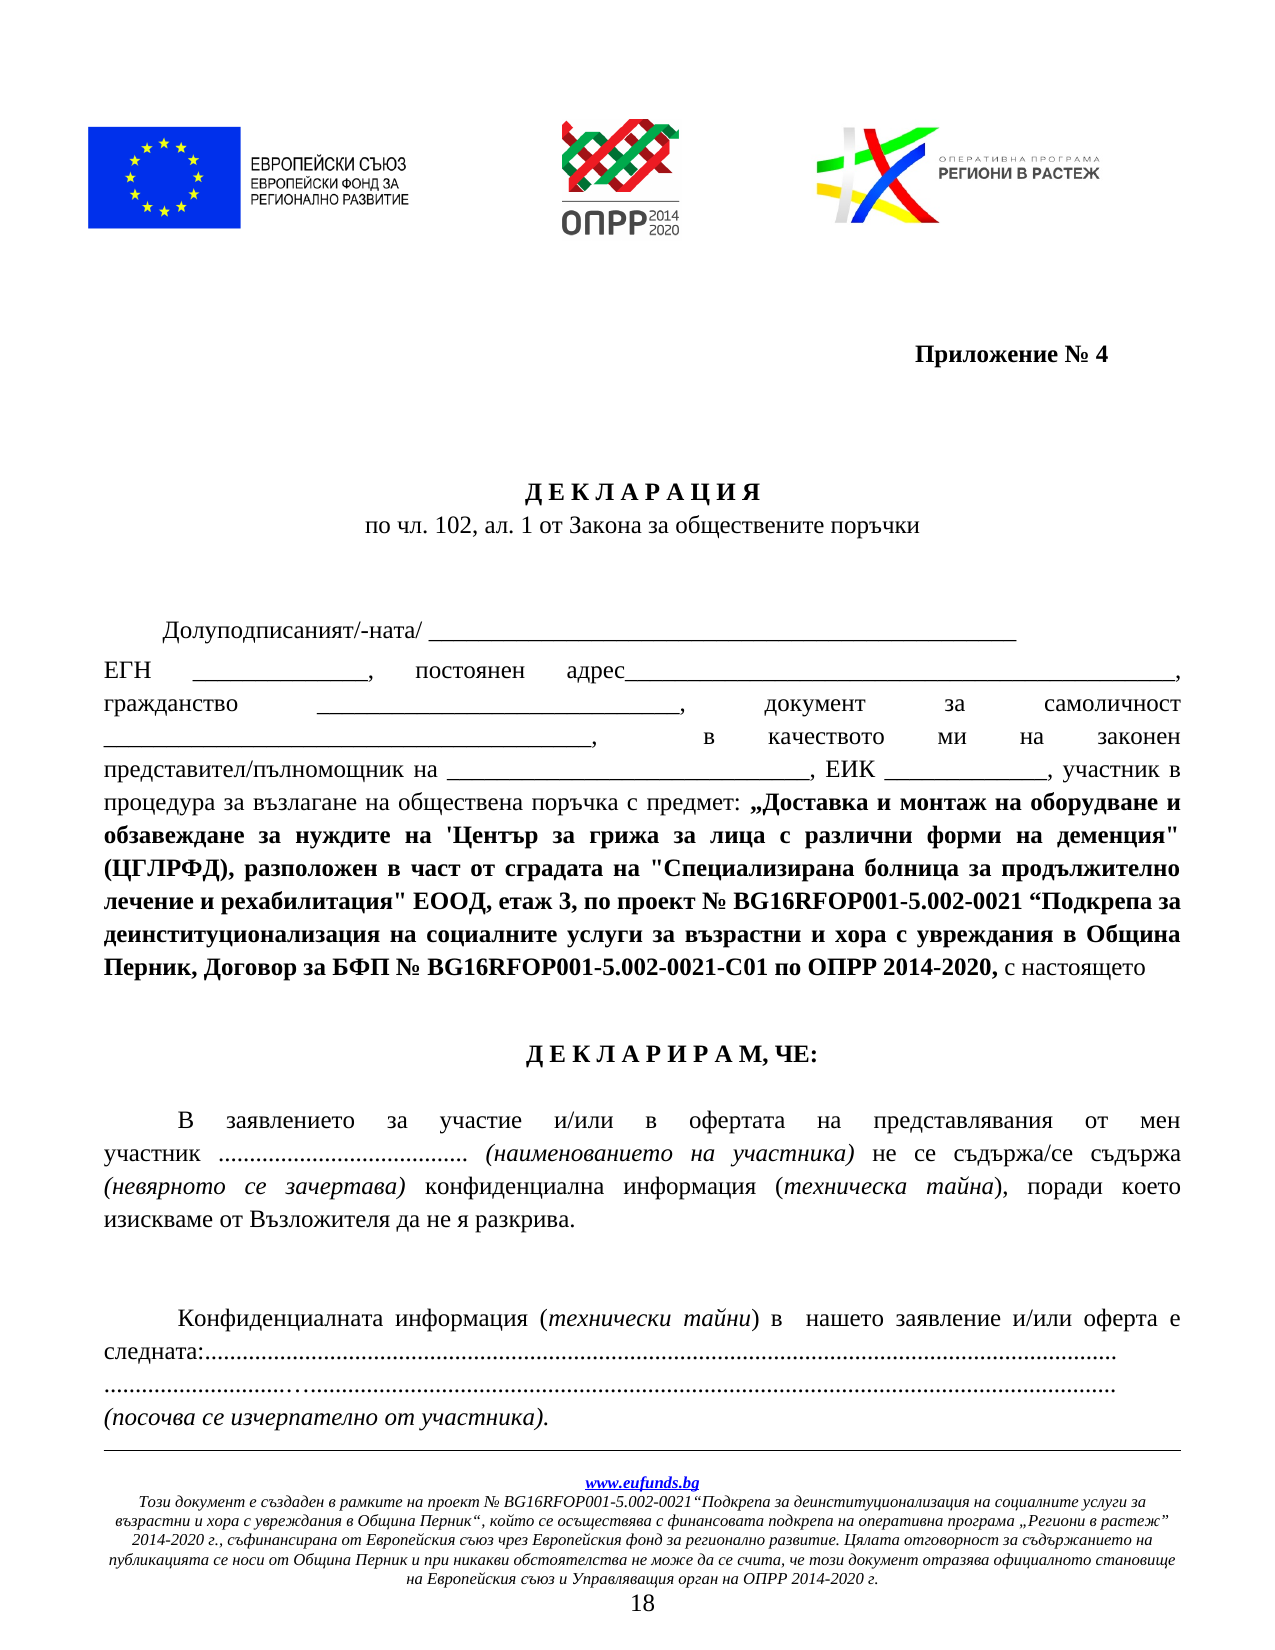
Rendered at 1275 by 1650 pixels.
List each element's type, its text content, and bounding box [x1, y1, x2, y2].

text В заявлението за участие и/или в офертата на представлявания от мен участник ........................................ (наименованието на участника) не се съдържа/се съдържа (невярното се зачертава) конфиденциална информация (техническа тайна), поради което изискваме от Възложителя да не я разкрива. [103, 1105, 1181, 1233]
text .............................…................................................................................................................................. [103, 1369, 1181, 1398]
text Долуподписаният/-ната/ _______________________________________________ [103, 616, 1181, 644]
picture [562, 119, 682, 241]
text (посочва се изчерпателно от участника). [103, 1402, 1181, 1431]
text по чл. 102, ал. 1 от Закона за обществените поръчки [103, 510, 1181, 539]
text Приложение № 4 [841, 339, 1181, 368]
text Конфиденциалната информация (технически тайни) в нашето заявление и/или оферта е следната:.................................................................................................................................................. [103, 1303, 1181, 1365]
text Д Е К Л А Р И Р А М, ЧЕ: [103, 1039, 1181, 1068]
text Д Е К Л А Р А Ц И Я [103, 477, 1181, 506]
text ЕГН ______________, постоянен адрес____________________________________________, гражданство _____________________________, документ за самоличност _______________________________________, в качеството ми на законен представител/пълномощник на _____________________________, ЕИК _____________, участник в процедура за възлагане на обществена поръчка с предмет: „Доставка и монтаж на оборудване и обзавеждане за нуждите на 'Център за грижа за лица с различни форми на деменция" (ЦГЛРФД), разположен в част от сградата на "Специализирана болница за продължително лечение и рехабилитация" ЕООД, етаж 3, по проект № BG16RFOP001-5.002-0021 “Подкрепа за деинституционализация на социалните услуги за възрастни и хора с увреждания в Община Перник, Договор за БФП № BG16RFOP001-5.002-0021-С01 по ОПРР 2014-2020, с настоящето [103, 655, 1181, 981]
picture [801, 119, 1121, 230]
picture [73, 115, 437, 242]
